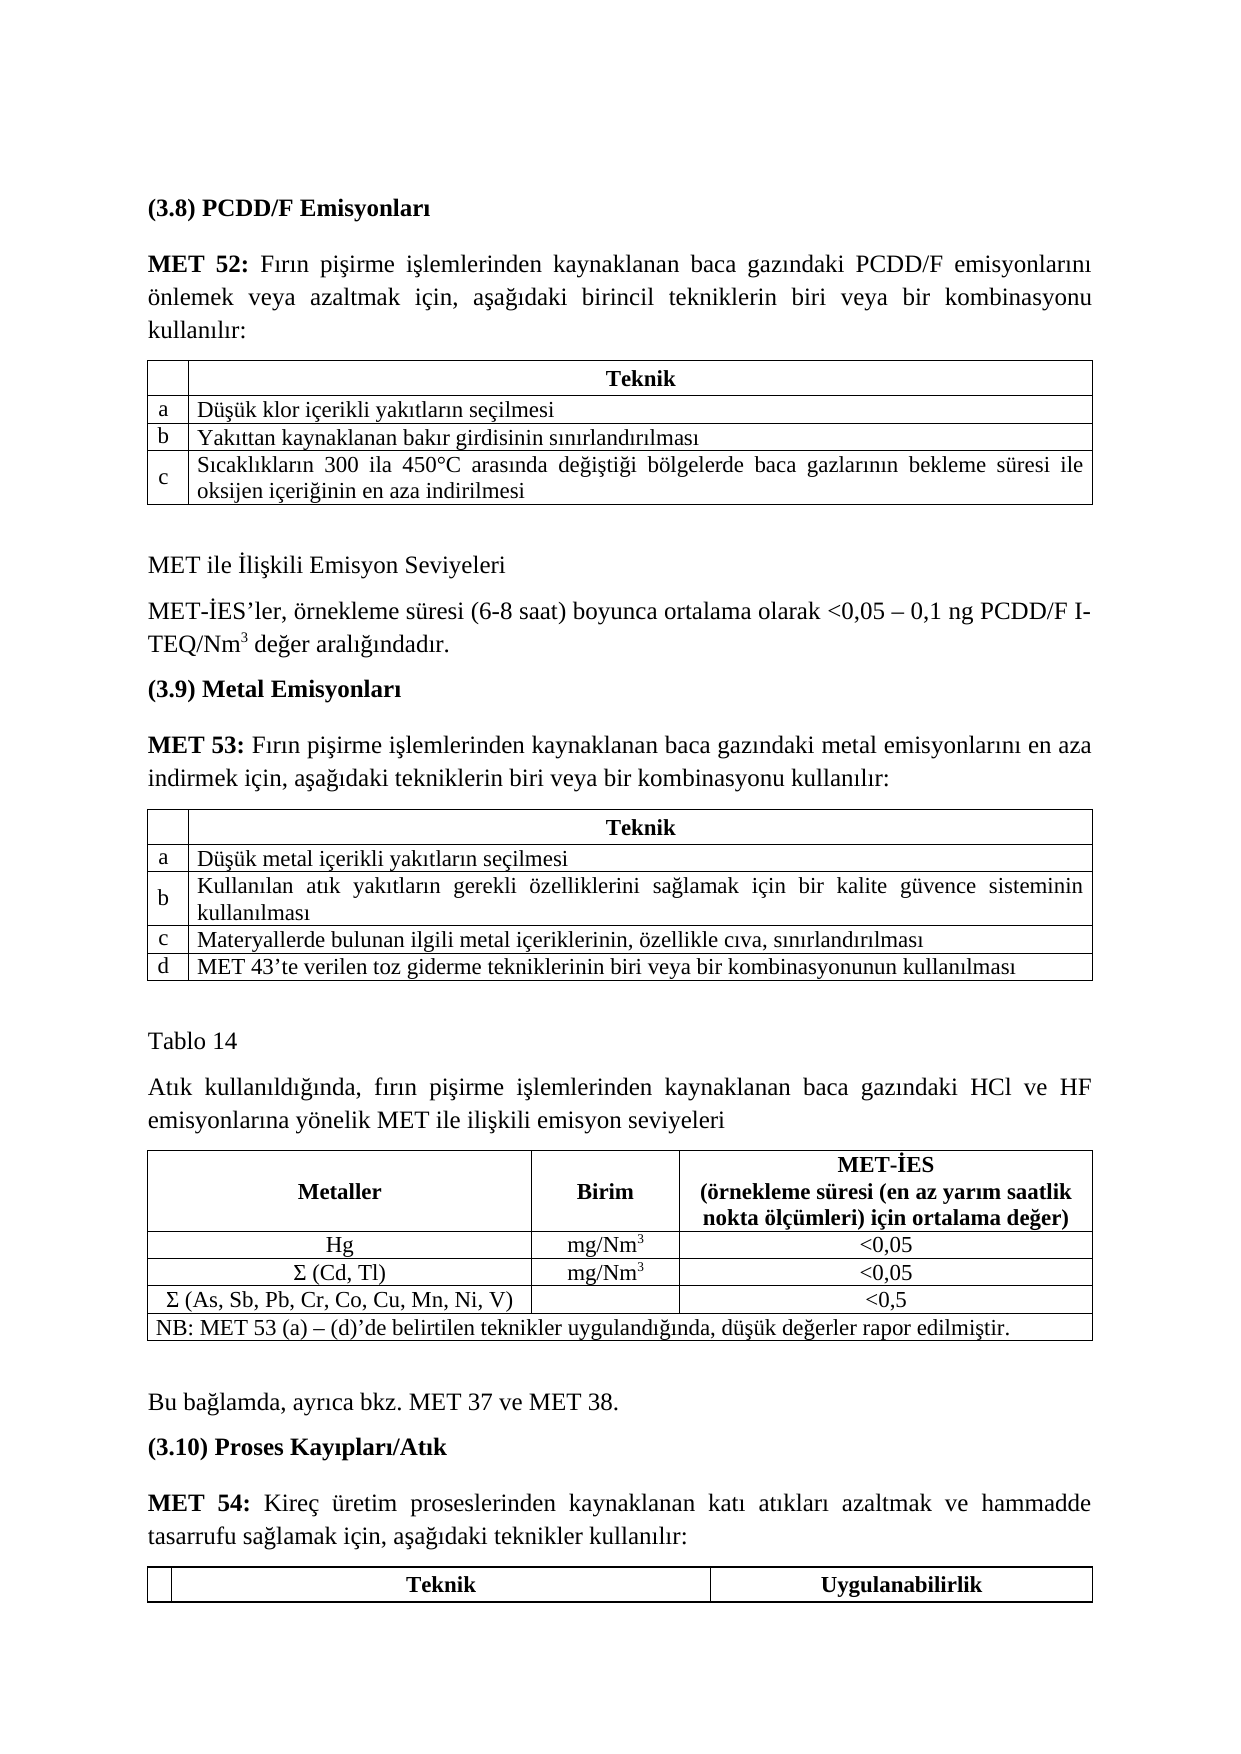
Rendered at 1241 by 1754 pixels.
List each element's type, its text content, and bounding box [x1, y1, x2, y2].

subtitle (3.9) Metal Emisyonları [148, 674, 1093, 703]
table_cell Σ (Cd, Tl) [148, 1259, 531, 1285]
text Atık kullanıldığında, fırın pişirme işlemlerinden kaynaklanan baca gazındaki HCl ve HF emisyonlarına yönelik MET ile ilişkili emisyon seviyeleri [148, 1072, 1093, 1134]
table_cell Düşük klor içerikli yakıtların seçilmesi [189, 396, 1092, 423]
table_header MET-İES (örnekleme süresi (en az yarım saatlik nokta ölçümleri) için ortalama değer) [680, 1151, 1092, 1231]
table_header Uygulanabilirlik [711, 1568, 1092, 1601]
table_header Teknik [172, 1568, 710, 1601]
table_cell Σ (As, Sb, Pb, Cr, Co, Cu, Mn, Ni, V) [148, 1286, 531, 1313]
table_cell <0,05 [680, 1232, 1092, 1258]
text MET 54: Kireç üretim proseslerinden kaynaklanan katı atıkları azaltmak ve hammadde tasarrufu sağlamak için, aşağıdaki teknikler kullanılır: [148, 1488, 1093, 1549]
text MET 53: Fırın pişirme işlemlerinden kaynaklanan baca gazındaki metal emisyonlarını en aza indirmek için, aşağıdaki tekniklerin biri veya bir kombinasyonu kullanılır: [148, 730, 1093, 792]
text Tablo 14 [148, 1026, 1093, 1055]
subtitle (3.8) PCDD/F Emisyonları [148, 193, 1093, 222]
table_header Birim [532, 1151, 679, 1231]
table_cell MET 43’te verilen toz giderme tekniklerinin biri veya bir kombinasyonunun kullanılması [189, 954, 1092, 980]
table_cell mg/Nm3 [532, 1259, 679, 1285]
table_cell b [148, 424, 188, 450]
table_cell d [148, 954, 188, 980]
text MET 52: Fırın pişirme işlemlerinden kaynaklanan baca gazındaki PCDD/F emisyonlarını önlemek veya azaltmak için, aşağıdaki birincil tekniklerin biri veya bir kombinasyonu kullanılır: [148, 249, 1093, 343]
table_cell NB: MET 53 (a) – (d)’de belirtilen teknikler uygulandığında, düşük değerler rapor edilmiştir. [148, 1314, 1092, 1340]
table_cell Materyallerde bulunan ilgili metal içeriklerinin, özellikle cıva, sınırlandırılması [189, 926, 1092, 952]
table_cell c [148, 451, 188, 504]
table_cell <0,5 [680, 1286, 1092, 1313]
table_cell c [148, 926, 188, 952]
table_header [148, 361, 188, 395]
table_cell Düşük metal içerikli yakıtların seçilmesi [189, 845, 1092, 871]
table_header [148, 1568, 171, 1601]
table_cell Sıcaklıkların 300 ila 450°C arasında değiştiği bölgelerde baca gazlarının bekleme süresi ile oksijen içeriğinin en aza indirilmesi [189, 451, 1092, 504]
table_cell Hg [148, 1232, 531, 1258]
text MET-İES’ler, örnekleme süresi (6-8 saat) boyunca ortalama olarak <0,05 – 0,1 ng PCDD/F I-TEQ/Nm3 değer aralığındadır. [148, 596, 1093, 658]
table_cell Yakıttan kaynaklanan bakır girdisinin sınırlandırılması [189, 424, 1092, 450]
table_cell mg/Nm3 [532, 1232, 679, 1258]
table_cell [532, 1286, 679, 1313]
table_cell <0,05 [680, 1259, 1092, 1285]
table_header Metaller [148, 1151, 531, 1231]
table_cell a [148, 845, 188, 871]
table_header Teknik [189, 810, 1092, 844]
text Bu bağlamda, ayrıca bkz. MET 37 ve MET 38. [148, 1387, 1093, 1415]
text MET ile İlişkili Emisyon Seviyeleri [148, 551, 1093, 579]
table_cell a [148, 396, 188, 423]
table_cell Kullanılan atık yakıtların gerekli özelliklerini sağlamak için bir kalite güvence sisteminin kullanılması [189, 872, 1092, 925]
table_cell b [148, 872, 188, 925]
table_header Teknik [189, 361, 1092, 395]
subtitle (3.10) Proses Kayıpları/Atık [148, 1432, 1093, 1461]
table_header [148, 810, 188, 844]
